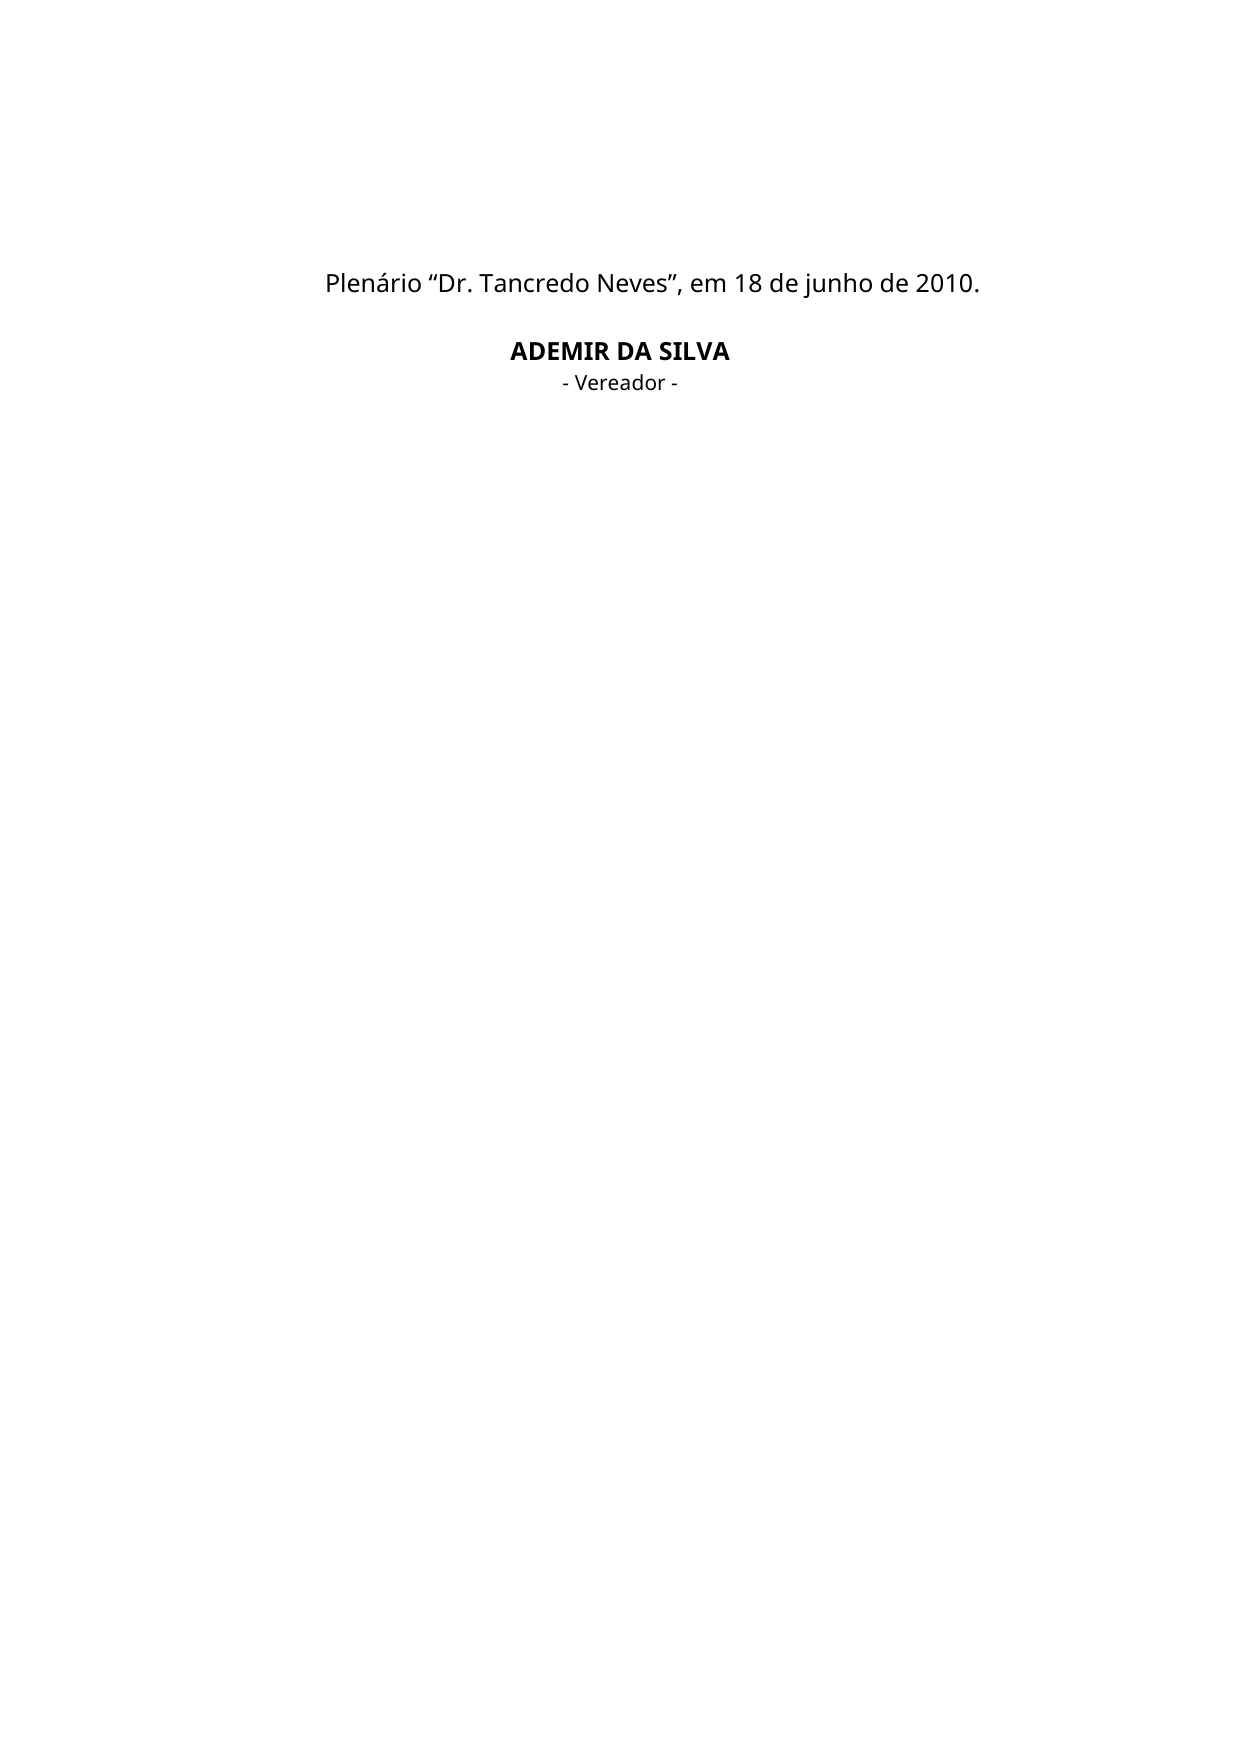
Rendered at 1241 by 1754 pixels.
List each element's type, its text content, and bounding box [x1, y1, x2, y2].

text - Vereador - [177, 368, 1063, 396]
subtitle ADEMIR DA SILVA [177, 334, 1063, 368]
text Plenário “Dr. Tancredo Neves”, em 18 de junho de 2010. [177, 266, 1063, 300]
